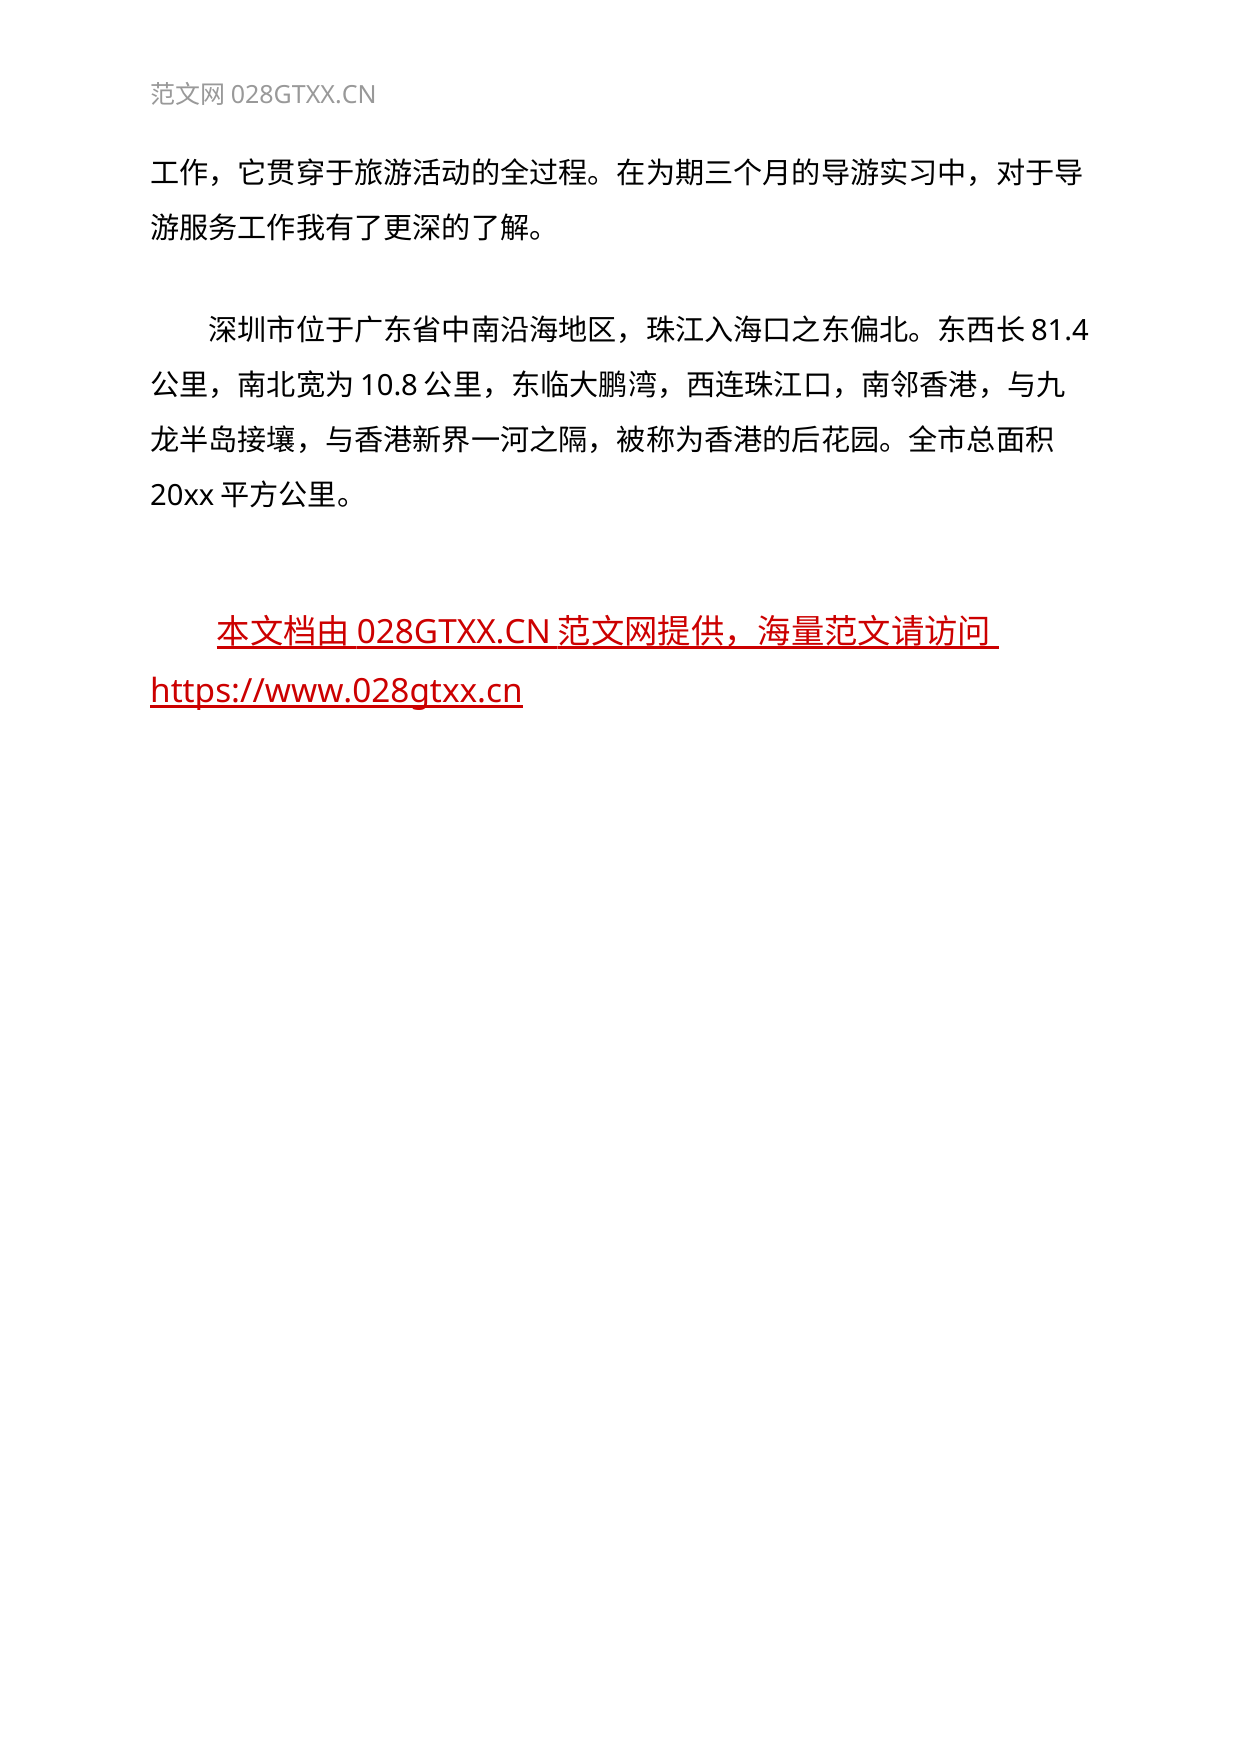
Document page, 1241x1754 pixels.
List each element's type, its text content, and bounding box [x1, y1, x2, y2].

text 深圳市位于广东省中南沿海地区，珠江入海口之东偏北。东西长81.4公里，南北宽为10.8公里，东临大鹏湾，西连珠江口，南邻香港，与九龙半岛接壤，与香港新界一河之隔，被称为香港的后花园。全市总面积20xx平方公里。 [150, 307, 1090, 514]
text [150, 150, 1090, 247]
text 本文档由028GTXX.CN范文网提供，海量范文请访问 https://www.028gtxx.cn [150, 605, 1090, 712]
